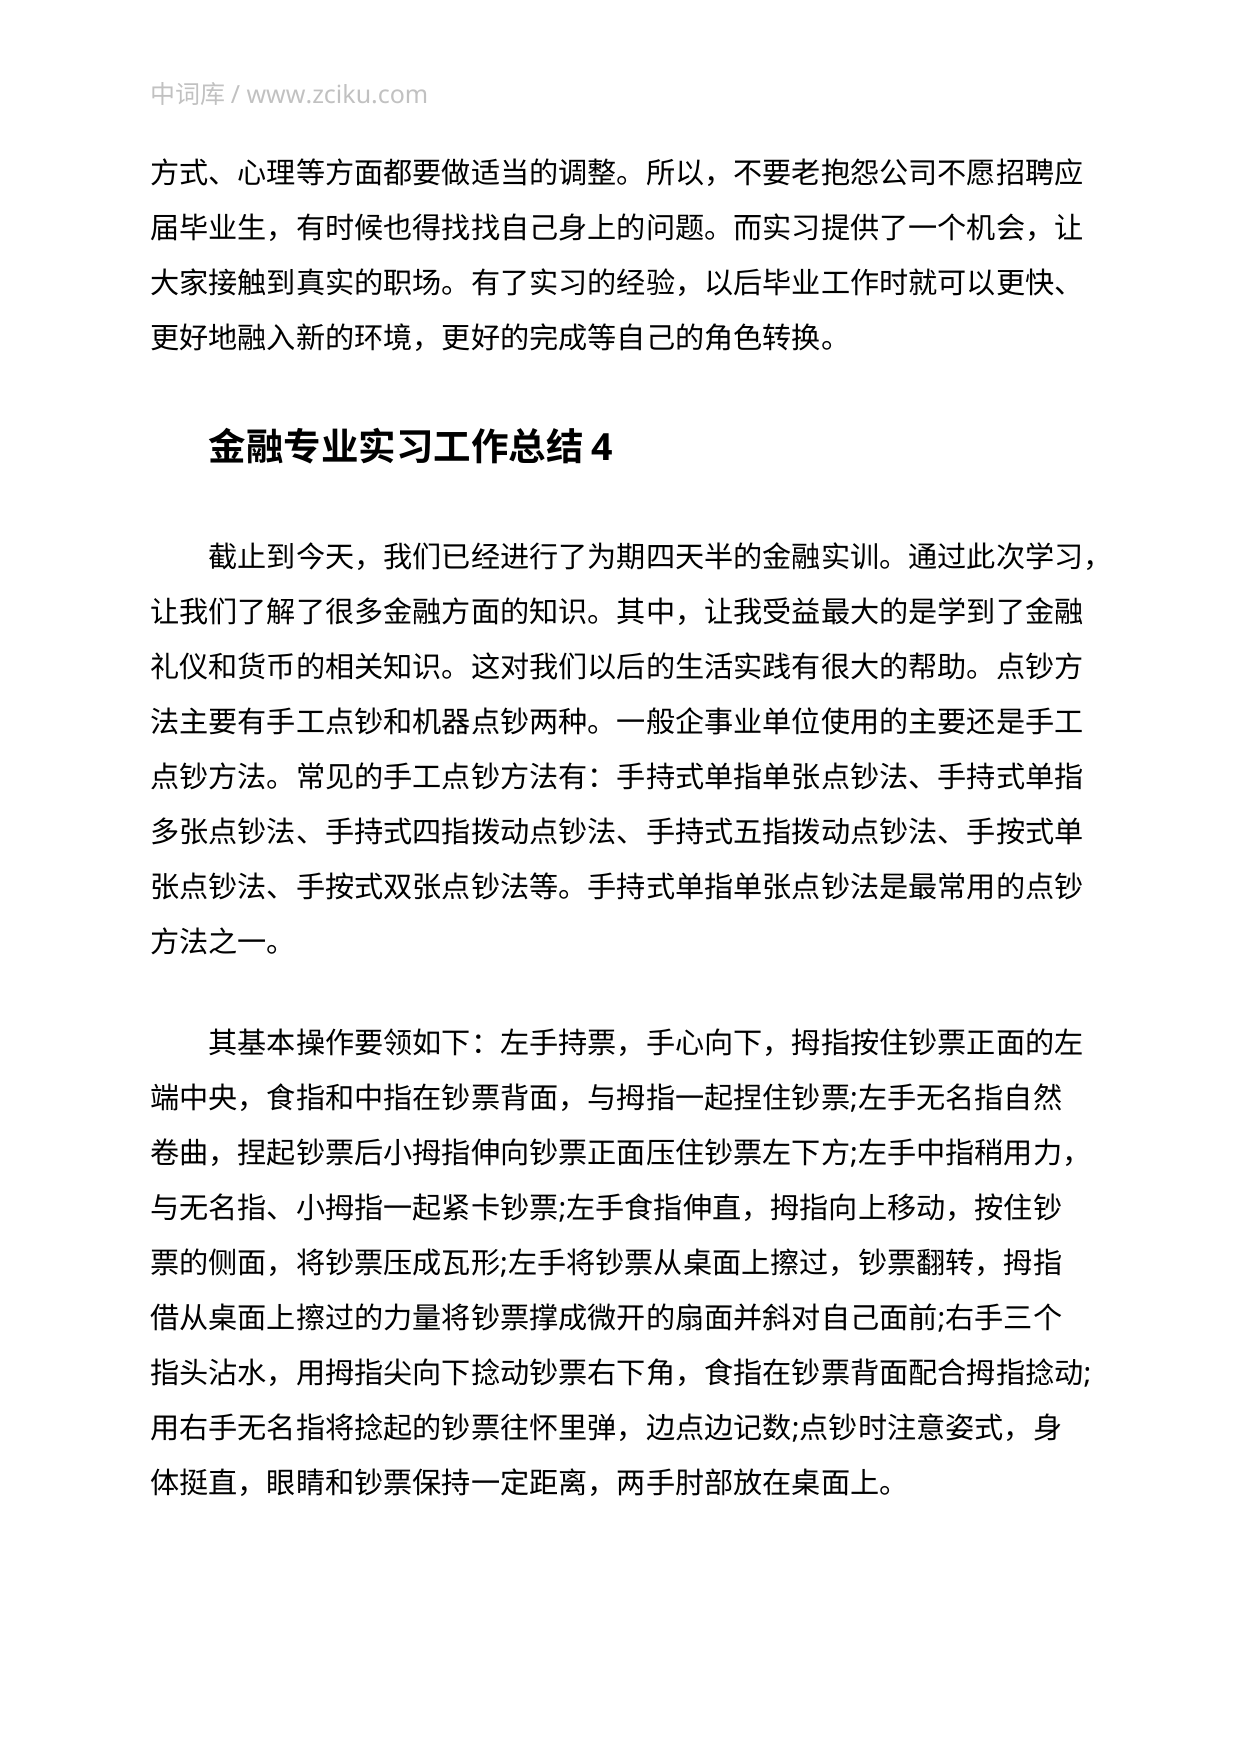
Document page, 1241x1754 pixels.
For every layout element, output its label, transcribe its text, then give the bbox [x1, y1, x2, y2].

text 其基本操作要领如下：左手持票，手心向下，拇指按住钞票正面的左端中央，食指和中指在钞票背面，与拇指一起捏住钞票;左手无名指自然卷曲，捏起钞票后小拇指伸向钞票正面压住钞票左下方;左手中指稍用力，与无名指、小拇指一起紧卡钞票;左手食指伸直，拇指向上移动，按住钞票的侧面，将钞票压成瓦形;左手将钞票从桌面上擦过，钞票翻转，拇指借从桌面上擦过的力量将钞票撑成微开的扇面并斜对自己面前;右手三个指头沾水，用拇指尖向下捻动钞票右下角，食指在钞票背面配合拇指捻动;用右手无名指将捻起的钞票往怀里弹，边点边记数;点钞时注意姿式，身体挺直，眼睛和钞票保持一定距离，两手肘部放在桌面上。 [150, 1020, 1090, 1502]
text 截止到今天，我们已经进行了为期四天半的金融实训。通过此次学习，让我们了解了很多金融方面的知识。其中，让我受益最大的是学到了金融礼仪和货币的相关知识。这对我们以后的生活实践有很大的帮助。点钞方法主要有手工点钞和机器点钞两种。一般企事业单位使用的主要还是手工点钞方法。常见的手工点钞方法有：手持式单指单张点钞法、手持式单指多张点钞法、手持式四指拨动点钞法、手持式五指拨动点钞法、手按式单张点钞法、手按式双张点钞法等。手持式单指单张点钞法是最常用的点钞方法之一。 [150, 534, 1090, 961]
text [150, 150, 1090, 357]
text 金融专业实习工作总结4 [150, 416, 1090, 471]
